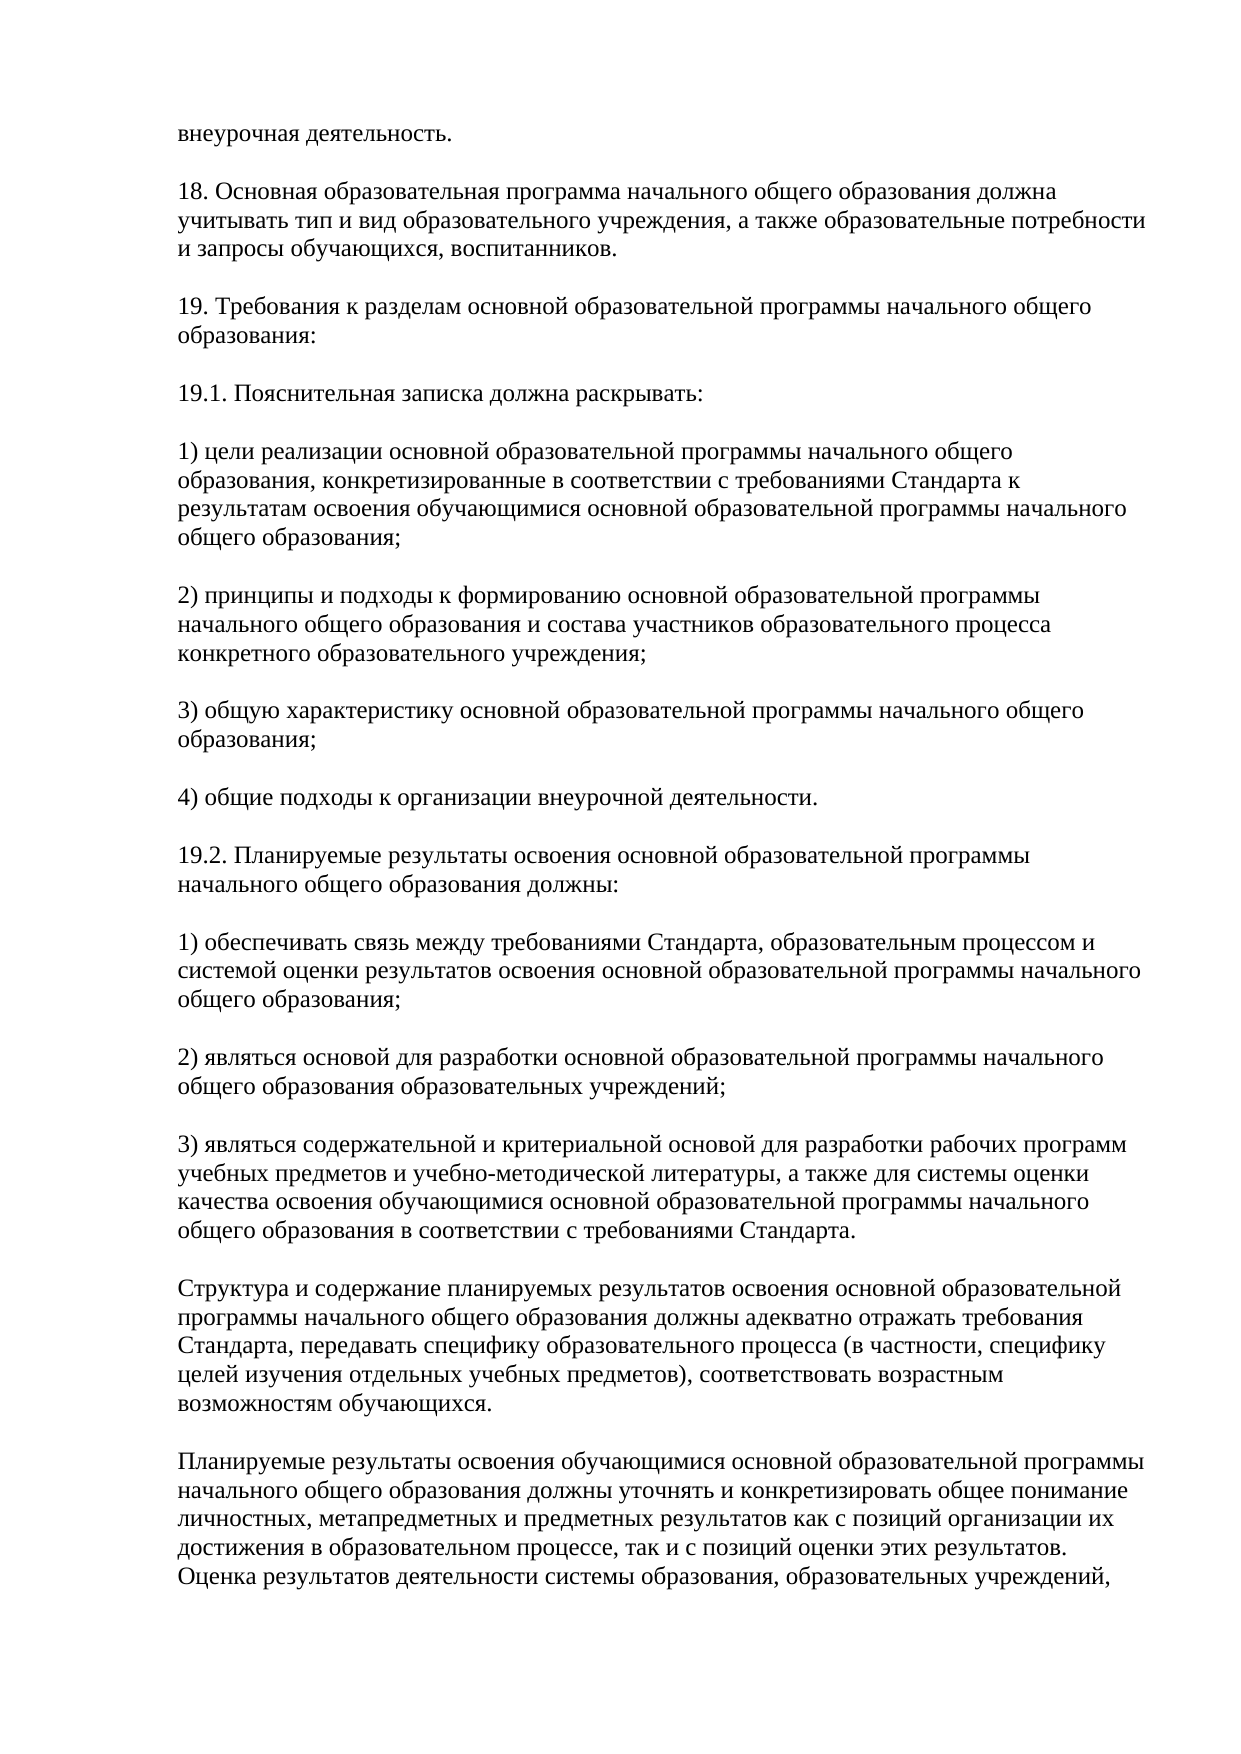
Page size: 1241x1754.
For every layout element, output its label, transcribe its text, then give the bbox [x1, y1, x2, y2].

text 1) цели реализации основной образовательной программы начального общего образования, конкретизированные в соответствии с требованиями Стандарта к результатам освоения обучающимися основной образовательной программы начального общего образования; [177, 436, 1152, 551]
text внеурочная деятельность. [177, 118, 1152, 147]
text 19.2. Планируемые результаты освоения основной образовательной программы начального общего образования должны: [177, 840, 1152, 898]
text 4) общие подходы к организации внеурочной деятельности. [177, 782, 1152, 811]
text Структура и содержание планируемых результатов освоения основной образовательной программы начального общего образования должны адекватно отражать требования Стандарта, передавать специфику образовательного процесса (в частности, специфику целей изучения отдельных учебных предметов), соответствовать возрастным возможностям обучающихся. [177, 1273, 1152, 1417]
text 19.1. Пояснительная записка должна раскрывать: [177, 378, 1152, 407]
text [177, 1446, 1152, 1590]
text 18. Основная образовательная программа начального общего образования должна учитывать тип и вид образовательного учреждения, а также образовательные потребности и запросы обучающихся, воспитанников. [177, 176, 1152, 262]
text 1) обеспечивать связь между требованиями Стандарта, образовательным процессом и системой оценки результатов освоения основной образовательной программы начального общего образования; [177, 927, 1152, 1013]
text 3) общую характеристику основной образовательной программы начального общего образования; [177, 696, 1152, 753]
text 19. Требования к разделам основной образовательной программы начального общего образования: [177, 291, 1152, 349]
text 2) являться основой для разработки основной образовательной программы начального общего образования образовательных учреждений; [177, 1042, 1152, 1100]
text 3) являться содержательной и критериальной основой для разработки рабочих программ учебных предметов и учебно-методической литературы, а также для системы оценки качества освоения обучающимися основной образовательной программы начального общего образования в соответствии с требованиями Стандарта. [177, 1129, 1152, 1244]
text 2) принципы и подходы к формированию основной образовательной программы начального общего образования и состава участников образовательного процесса конкретного образовательного учреждения; [177, 580, 1152, 666]
